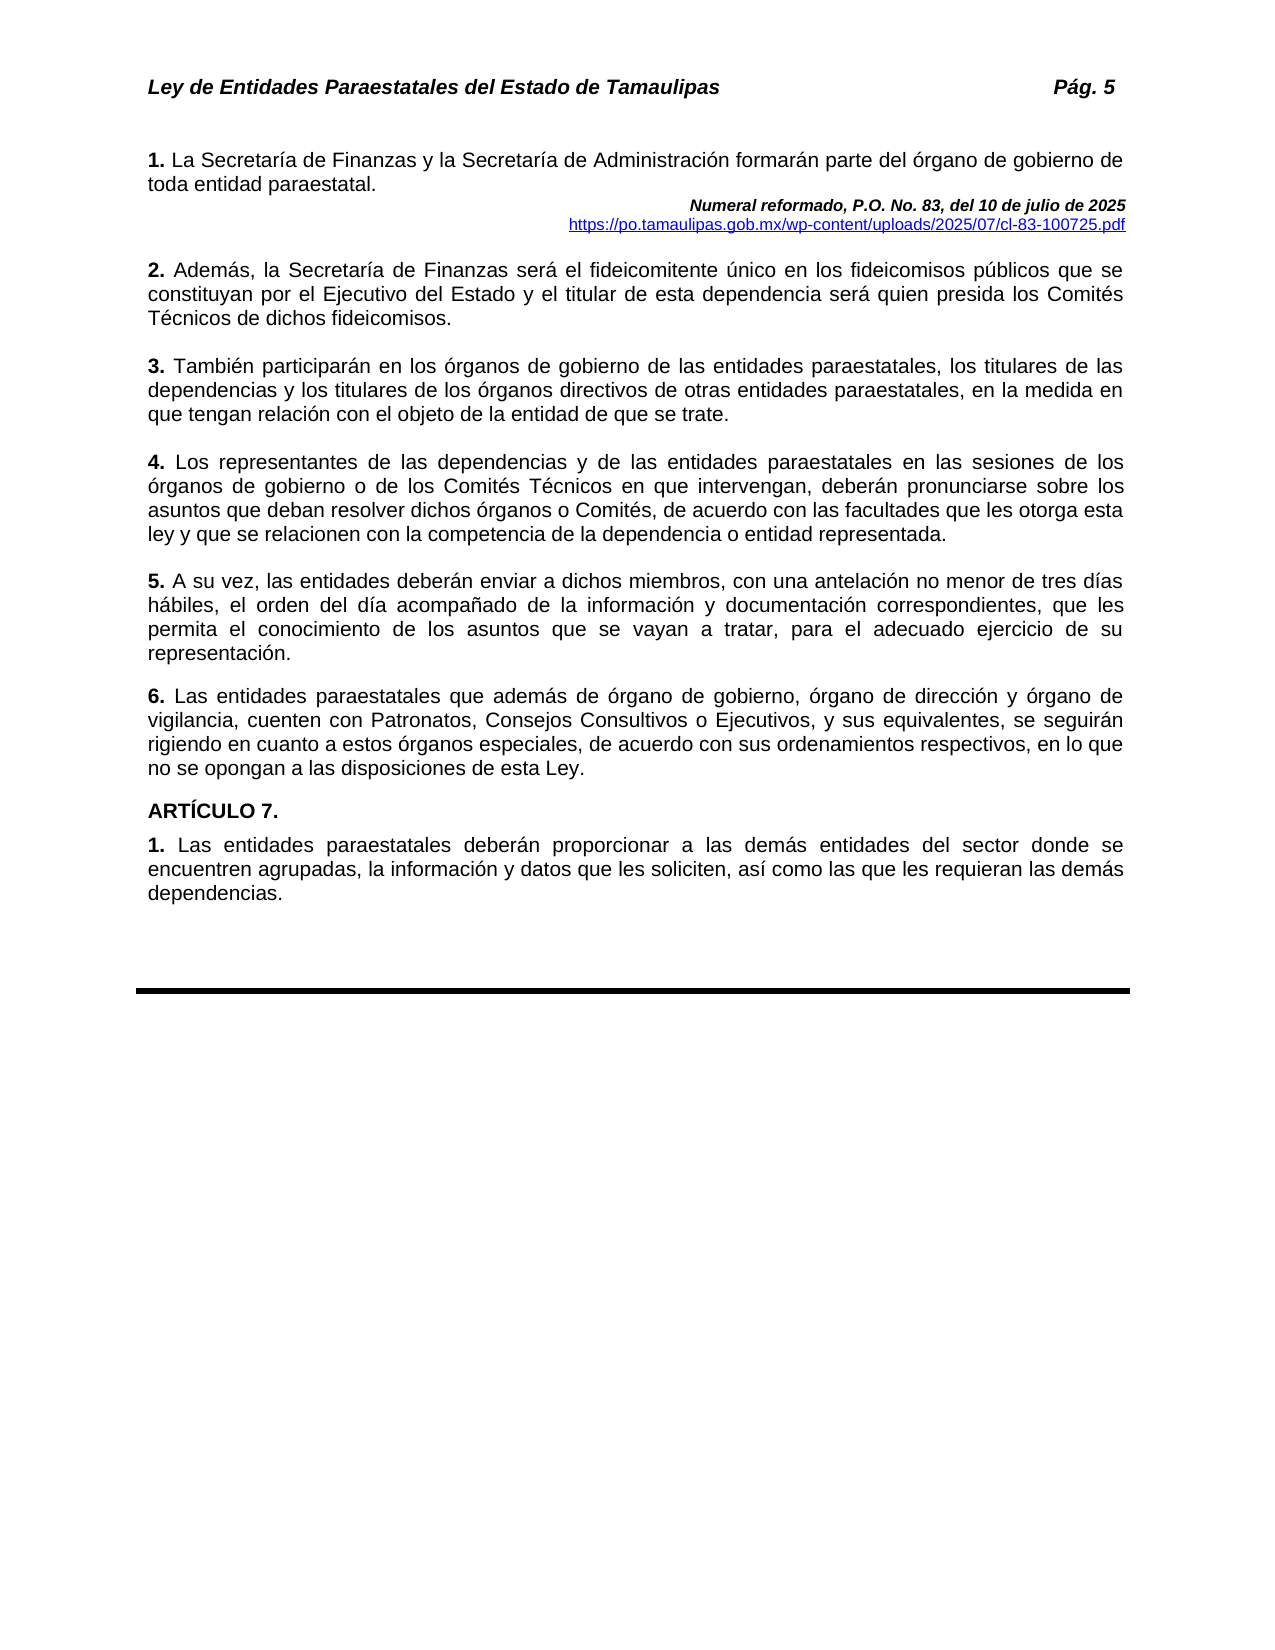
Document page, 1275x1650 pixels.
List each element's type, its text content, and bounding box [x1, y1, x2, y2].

text 5. A su vez, las entidades deberán enviar a dichos miembros, con una antelación no menor de tres días hábiles, el orden del día acompañado de la información y documentación correspondientes, que les permita el conocimiento de los asuntos que se vayan a tratar, para el adecuado ejercicio de su representación. [148, 569, 1125, 665]
text https://po.tamaulipas.gob.mx/wp-content/uploads/2025/07/cl-83-100725.pdf [148, 215, 1125, 234]
text 4. Los representantes de las dependencias y de las entidades paraestatales en las sesiones de los órganos de gobierno o de los Comités Técnicos en que intervengan, deberán pronunciarse sobre los asuntos que deban resolver dichos órganos o Comités, de acuerdo con las facultades que les otorga esta ley y que se relacionen con la competencia de la dependencia o entidad representada. [148, 449, 1125, 545]
text Numeral reformado, P.O. No. 83, del 10 de julio de 2025 [252, 196, 1127, 215]
text 3. También participarán en los órganos de gobierno de las entidades paraestatales, los titulares de las dependencias y los titulares de los órganos directivos de otras entidades paraestatales, en la medida en que tengan relación con el objeto de la entidad de que se trate. [148, 354, 1125, 426]
text 1. La Secretaría de Finanzas y la Secretaría de Administración formarán parte del órgano de gobierno de toda entidad paraestatal. [148, 148, 1125, 196]
text 1. Las entidades paraestatales deberán proporcionar a las demás entidades del sector donde se encuentren agrupadas, la información y datos que les soliciten, así como las que les requieran las demás dependencias. [148, 833, 1125, 905]
text 6. Las entidades paraestatales que además de órgano de gobierno, órgano de dirección y órgano de vigilancia, cuenten con Patronatos, Consejos Consultivos o Ejecutivos, y sus equivalentes, se seguirán rigiendo en cuanto a estos órganos especiales, de acuerdo con sus ordenamientos respectivos, en lo que no se opongan a las disposiciones de esta Ley. [148, 684, 1125, 780]
text ARTÍCULO 7. [148, 799, 1125, 823]
text 2. Además, la Secretaría de Finanzas será el fideicomitente único en los fideicomisos públicos que se constituyan por el Ejecutivo del Estado y el titular de esta dependencia será quien presida los Comités Técnicos de dichos fideicomisos. [148, 258, 1125, 330]
